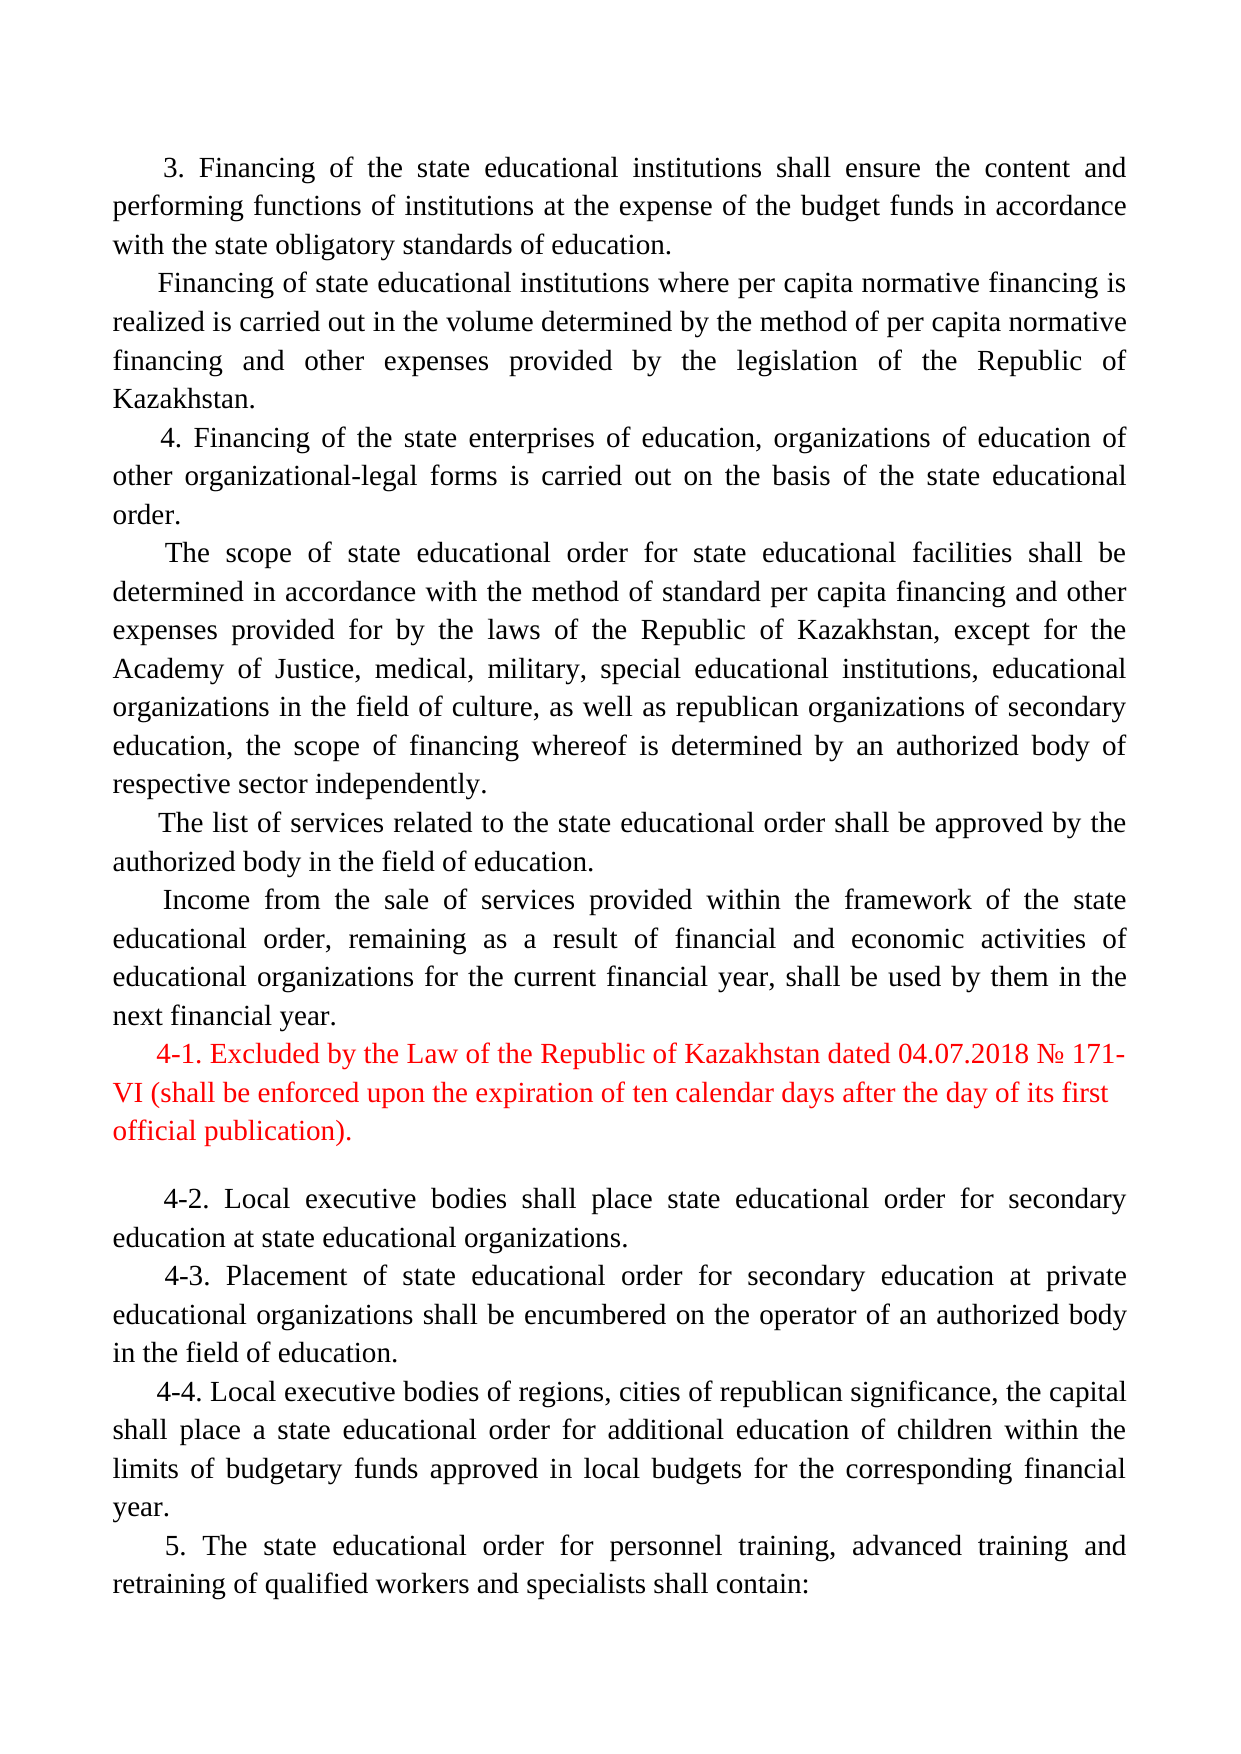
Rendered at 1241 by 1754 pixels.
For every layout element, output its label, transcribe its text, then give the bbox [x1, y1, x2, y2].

text 3. Financing of the state educational institutions shall ensure the content and performing functions of institutions at the expense of the budget funds in accordance with the state obligatory standards of education. [112, 150, 1128, 261]
text Financing of state educational institutions where per capita normative financing is realized is carried out in the volume determined by the method of per capita normative financing and other expenses provided by the legislation of the Republic of Kazakhstan. [112, 266, 1128, 415]
text 4. Financing of the state enterprises of education, organizations of education of other organizational-legal forms is carried out on the basis of the state educational order. [112, 420, 1128, 530]
text The list of services related to the state educational order shall be approved by the authorized body in the field of education. [112, 805, 1128, 877]
text 4-1. Excluded by the Law of the Republic of Kazakhstan dated 04.07.2018 № 171-VI (shall be enforced upon the expiration of ten calendar days after the day of its first official publication). [112, 1036, 1128, 1177]
text 4-3. Placement of state educational order for secondary education at private educational organizations shall be encumbered on the operator of an authorized body in the field of education. [112, 1258, 1128, 1369]
text 5. The state educational order for personnel training, advanced training and retraining of qualified workers and specialists shall contain: [112, 1528, 1128, 1600]
text The scope of state educational order for state educational facilities shall be determined in accordance with the method of standard per capita financing and other expenses provided for by the laws of the Republic of Kazakhstan, except for the Academy of Justice, medical, military, special educational institutions, educational organizations in the field of culture, as well as republican organizations of secondary education, the scope of financing whereof is determined by an authorized body of respective sector independently. [112, 535, 1128, 800]
text 4-4. Local executive bodies of regions, cities of republican significance, the capital shall place a state educational order for additional education of children within the limits of budgetary funds approved in local budgets for the corresponding financial year. [112, 1374, 1128, 1523]
text 4-2. Local executive bodies shall place state educational order for secondary education at state educational organizations. [112, 1181, 1128, 1253]
text Income from the sale of services provided within the framework of the state educational order, remaining as a result of financial and economic activities of educational organizations for the current financial year, shall be used by them in the next financial year. [112, 882, 1128, 1031]
